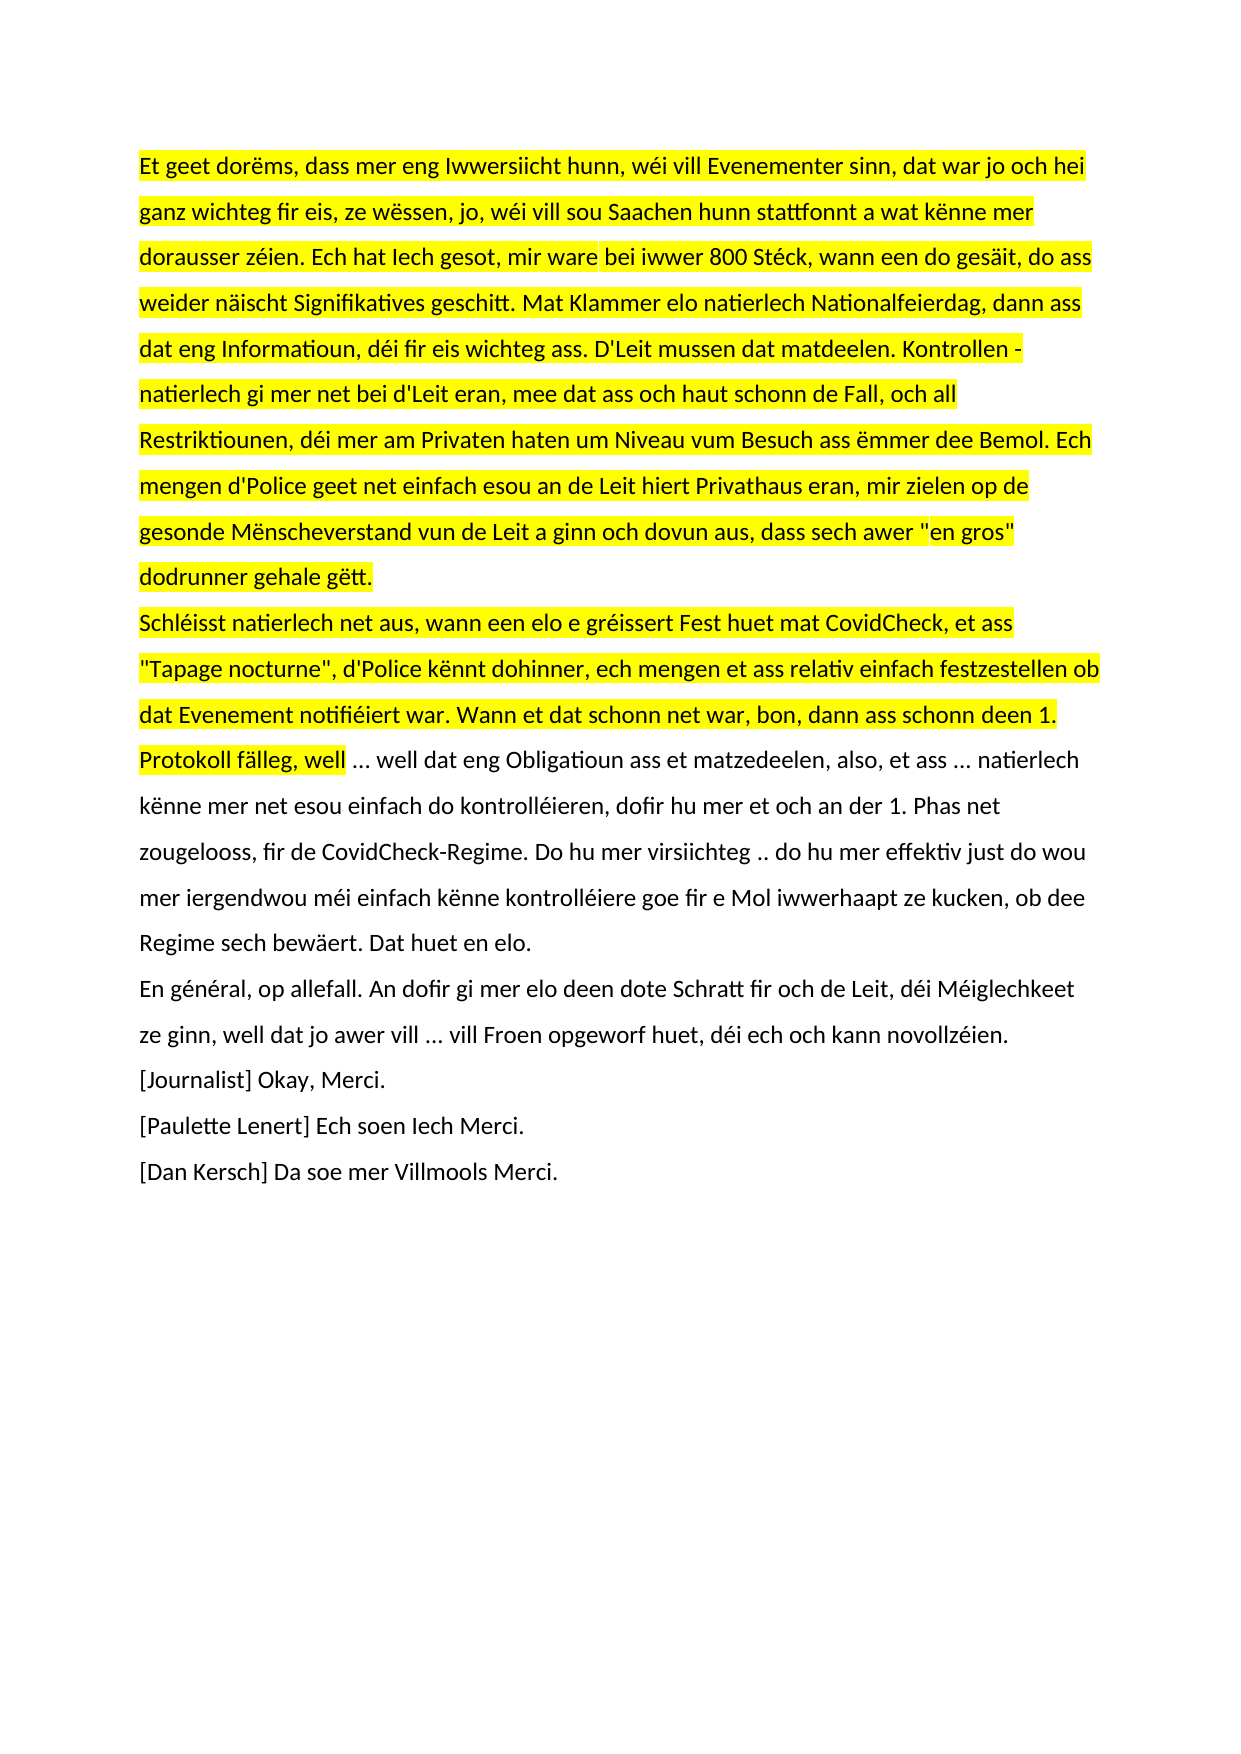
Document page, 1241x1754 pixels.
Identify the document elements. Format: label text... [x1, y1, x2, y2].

text Schléisst natierlech net aus, wann een elo e gréissert Fest huet mat CovidCheck, et ass "Tapage nocturne", d'Police kënnt dohinner, ech mengen et ass relativ einfach festzestellen ob dat Evenement notifiéiert war. Wann et dat schonn net war, bon, dann ass schonn deen 1. Protokoll fälleg, well ... well dat eng Obligatioun ass et matzedeelen, also, et ass ... natierlech kënne mer net esou einfach do kontrolléieren, dofir hu mer et och an der 1. Phas net zougelooss, fir de CovidCheck-Regime. Do hu mer virsiichteg .. do hu mer effektiv just do wou mer iergendwou méi einfach kënne kontrolléiere goe fir e Mol iwwerhaapt ze kucken, ob dee Regime sech bewäert. Dat huet en elo. [139, 607, 1101, 958]
text [Dan Kersch] Da soe mer Villmools Merci. [139, 1156, 1101, 1187]
text Et geet dorëms, dass mer eng Iwwersiicht hunn, wéi vill Evenementer sinn, dat war jo och hei ganz wichteg fir eis, ze wëssen, jo, wéi vill sou Saachen hunn stattfonnt a wat kënne mer dorausser zéien. Ech hat Iech gesot, mir ware bei iwwer 800 Stéck, wann een do gesäit, do ass weider näischt Signifikatives geschitt. Mat Klammer elo natierlech Nationalfeierdag, dann ass dat eng Informatioun, déi fir eis wichteg ass. D'Leit mussen dat matdeelen. Kontrollen - natierlech gi mer net bei d'Leit eran, mee dat ass och haut schonn de Fall, och all Restriktiounen, déi mer am Privaten haten um Niveau vum Besuch ass ëmmer dee Bemol. Ech mengen d'Police geet net einfach esou an de Leit hiert Privathaus eran, mir zielen op de gesonde Mënscheverstand vun de Leit a ginn och dovun aus, dass sech awer "en gros" dodrunner gehale gëtt. [139, 150, 1101, 592]
text En général, op allefall. An dofir gi mer elo deen dote Schratt fir och de Leit, déi Méiglechkeet ze ginn, well dat jo awer vill ... vill Froen opgeworf huet, déi ech och kann novollzéien. [139, 973, 1101, 1049]
text [Paulette Lenert] Ech soen Iech Merci. [139, 1110, 1101, 1141]
text [Journalist] Okay, Merci. [139, 1064, 1101, 1095]
